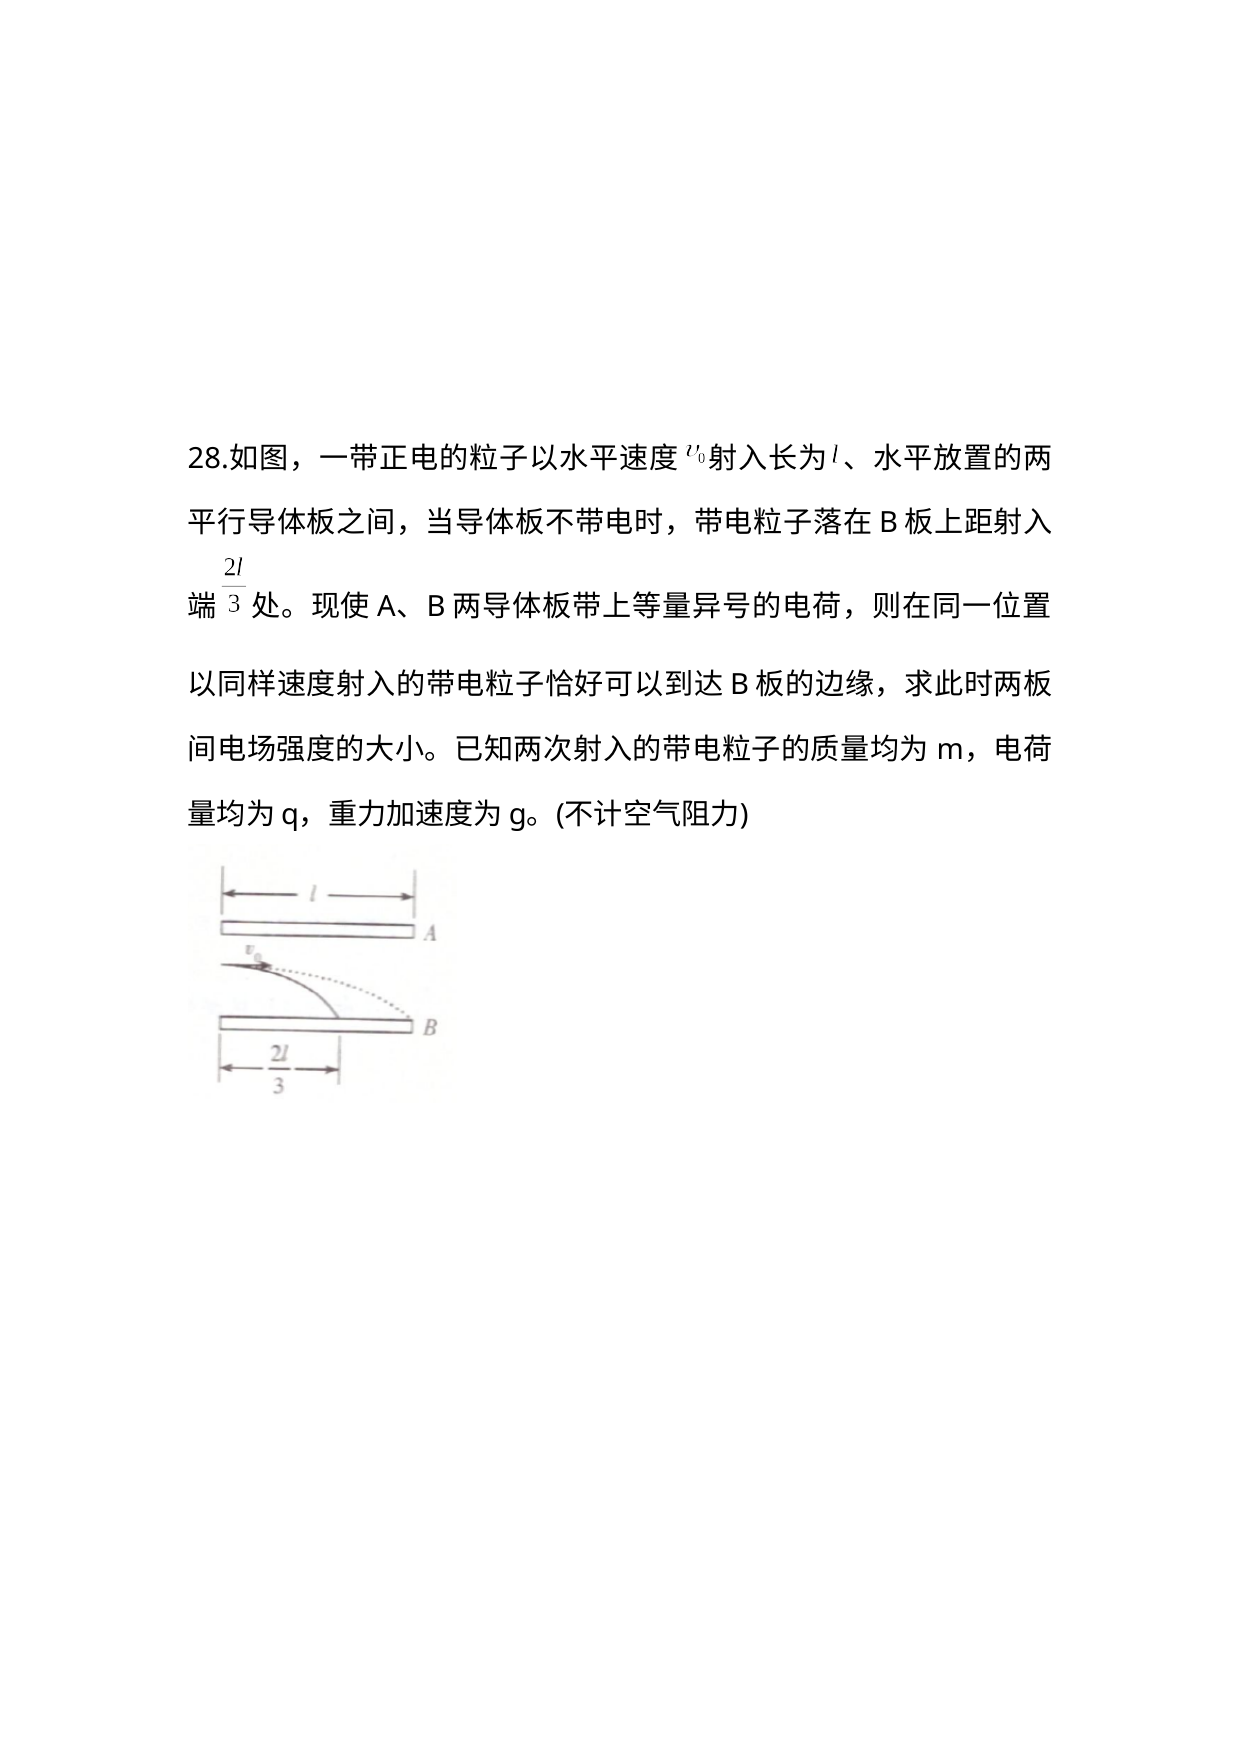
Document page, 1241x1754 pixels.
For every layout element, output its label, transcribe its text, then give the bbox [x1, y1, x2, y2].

list 28.如图，一带正电的粒子以水平速度射入长为、水平放置的两平行导体板之间，当导体板不带电时，带电粒子落在B板上距射入端处。现使A、B两导体板带上等量异号的电荷，则在同一位置以同样速度射入的带电粒子恰好可以到达B板的边缘，求此时两板间电场强度的大小。已知两次射入的带电粒子的质量均为m，电荷量均为q，重力加速度为g。(不计空气阻力) [187, 422, 1053, 844]
picture [187, 844, 457, 1103]
